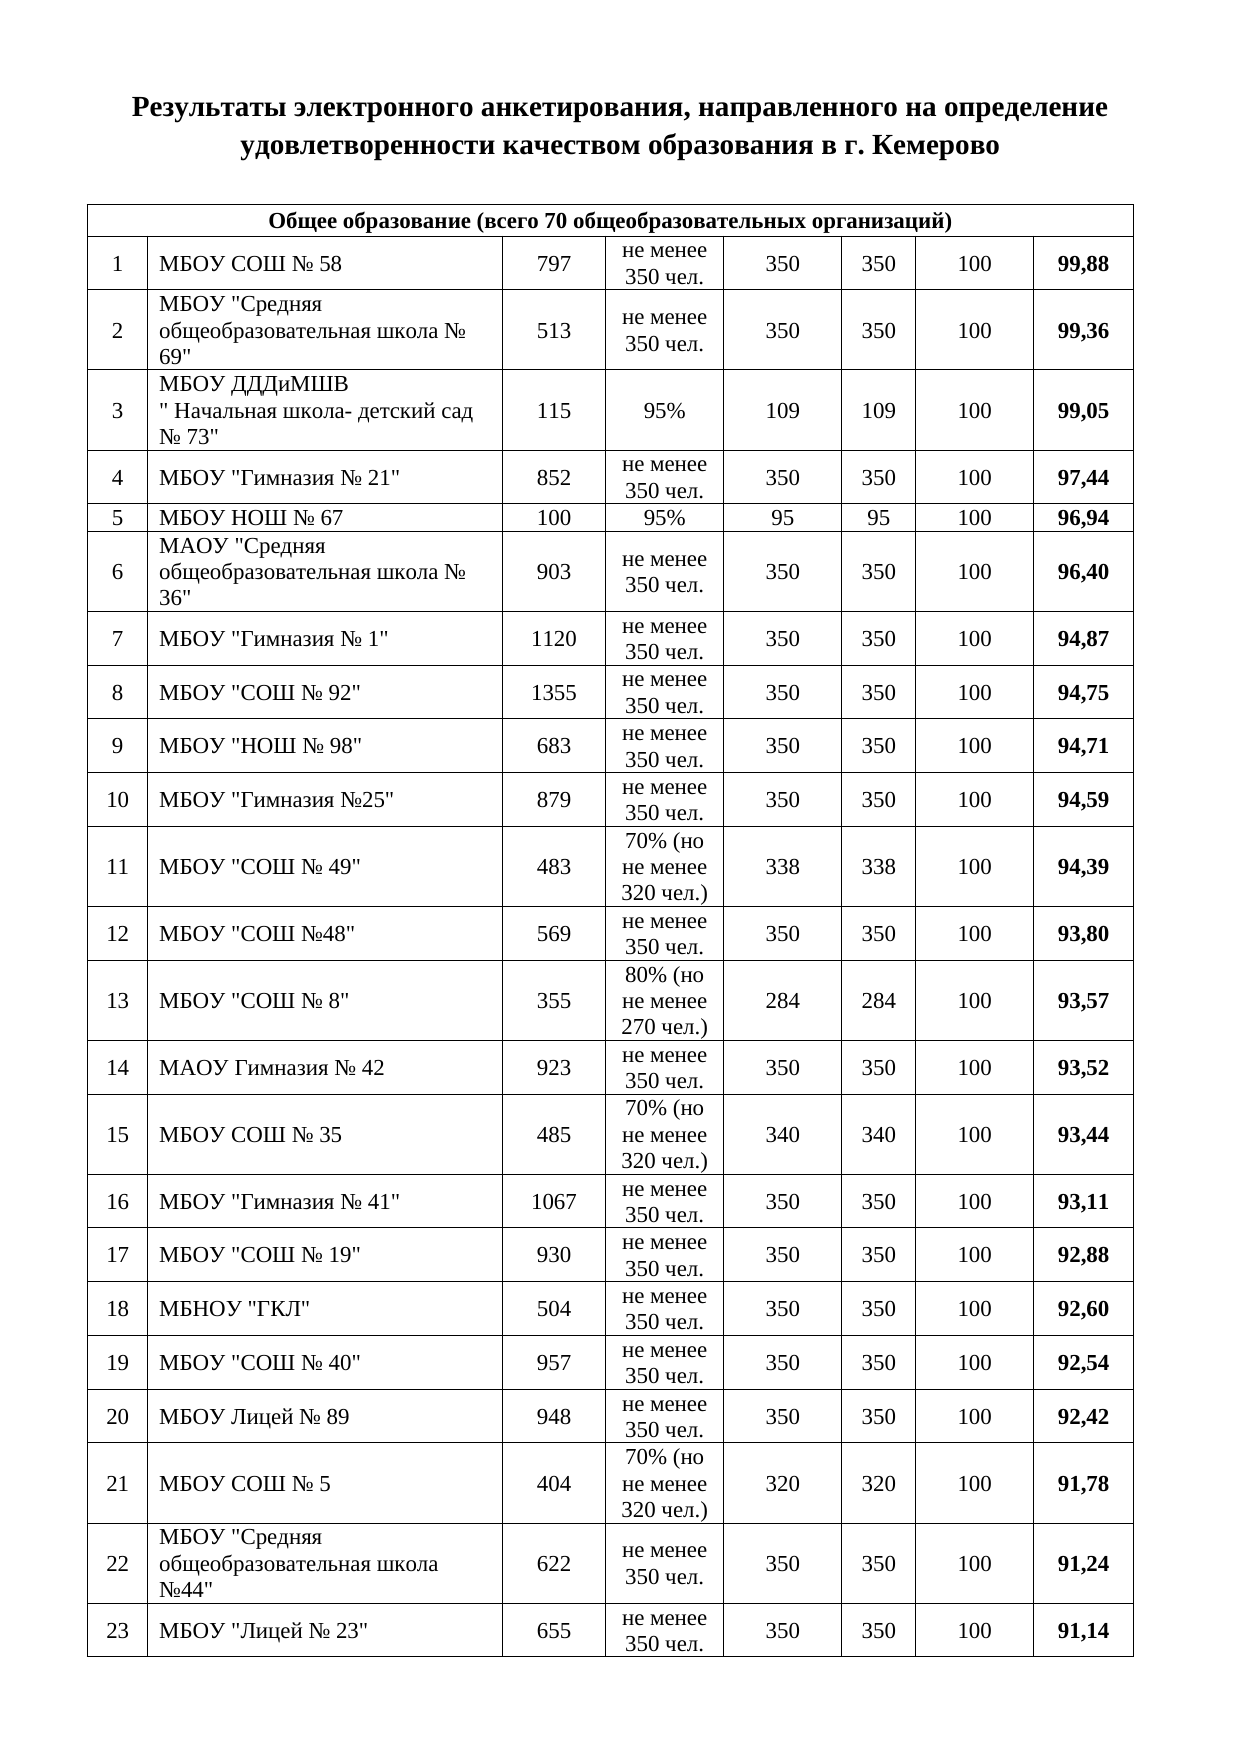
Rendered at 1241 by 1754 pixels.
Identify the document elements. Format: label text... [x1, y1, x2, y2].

table_cell 94,87 [1034, 612, 1133, 664]
table_cell 92,88 [1034, 1228, 1133, 1281]
table_cell 569 [503, 907, 605, 959]
table_cell 6 [88, 532, 147, 611]
table_cell 350 [842, 773, 915, 826]
table_cell 100 [916, 1228, 1033, 1281]
table_cell МБОУ НОШ № 67 [148, 504, 502, 531]
table_cell 99,36 [1034, 290, 1133, 369]
table_cell 340 [842, 1095, 915, 1173]
table_cell 93,52 [1034, 1041, 1133, 1093]
table_cell 11 [88, 827, 147, 906]
table_cell 96,40 [1034, 532, 1133, 611]
table_cell 350 [724, 237, 841, 289]
table_cell МБОУ "СОШ № 19" [148, 1228, 502, 1281]
table_cell 70% (но не менее 320 чел.) [606, 827, 723, 906]
table_cell 93,11 [1034, 1175, 1133, 1227]
table_cell 957 [503, 1336, 605, 1388]
table_cell 923 [503, 1041, 605, 1093]
table_cell 100 [916, 1336, 1033, 1388]
table_cell не менее 350 чел. [606, 1175, 723, 1227]
table_cell МБОУ СОШ № 58 [148, 237, 502, 289]
table_cell 350 [842, 1228, 915, 1281]
table_cell не менее 350 чел. [606, 907, 723, 959]
table_cell 22 [88, 1524, 147, 1602]
table_cell 99,05 [1034, 370, 1133, 449]
table_cell 350 [842, 1282, 915, 1335]
table_cell 350 [842, 719, 915, 772]
table_cell 320 [724, 1443, 841, 1522]
table_cell 94,59 [1034, 773, 1133, 826]
table_cell 92,54 [1034, 1336, 1133, 1388]
table_cell не менее 350 чел. [606, 451, 723, 503]
table_cell 1067 [503, 1175, 605, 1227]
table_cell 95 [842, 504, 915, 531]
table_cell 100 [916, 1524, 1033, 1602]
table_cell 852 [503, 451, 605, 503]
table_cell не менее 350 чел. [606, 773, 723, 826]
table_cell 903 [503, 532, 605, 611]
table_cell 350 [724, 532, 841, 611]
table_cell не менее 350 чел. [606, 1282, 723, 1335]
table_cell 15 [88, 1095, 147, 1173]
table_cell 100 [916, 1095, 1033, 1173]
table_cell 70% (но не менее 320 чел.) [606, 1095, 723, 1173]
table_cell 338 [842, 827, 915, 906]
table_cell МБОУ "СОШ № 92" [148, 666, 502, 718]
table_cell 18 [88, 1282, 147, 1335]
table_cell 100 [916, 1390, 1033, 1442]
table_cell МАОУ "Средняя общеобразовательная школа № 36" [148, 532, 502, 611]
table_cell 100 [916, 1443, 1033, 1522]
table_cell 23 [88, 1604, 147, 1656]
table_cell МБОУ "Гимназия № 1" [148, 612, 502, 664]
table_cell 930 [503, 1228, 605, 1281]
table_cell 92,60 [1034, 1282, 1133, 1335]
table_cell не менее 350 чел. [606, 532, 723, 611]
table_cell МБОУ "СОШ №48" [148, 907, 502, 959]
table_cell 485 [503, 1095, 605, 1173]
table_cell 350 [842, 612, 915, 664]
table_cell 948 [503, 1390, 605, 1442]
table_cell 350 [842, 1604, 915, 1656]
table_cell 100 [503, 504, 605, 531]
table_cell 109 [842, 370, 915, 449]
table_cell 355 [503, 961, 605, 1040]
table_cell 96,94 [1034, 504, 1133, 531]
table_cell 350 [724, 719, 841, 772]
table_cell 100 [916, 666, 1033, 718]
table_cell МБОУ "Гимназия № 41" [148, 1175, 502, 1227]
table_cell 340 [724, 1095, 841, 1173]
table_cell 100 [916, 961, 1033, 1040]
table_cell 93,44 [1034, 1095, 1133, 1173]
table_cell 21 [88, 1443, 147, 1522]
table_cell 91,14 [1034, 1604, 1133, 1656]
table_cell МБОУ Лицей № 89 [148, 1390, 502, 1442]
table_cell не менее 350 чел. [606, 719, 723, 772]
table_cell не менее 350 чел. [606, 1228, 723, 1281]
table_cell 20 [88, 1390, 147, 1442]
table_cell МБОУ "Средняя общеобразовательная школа № 69" [148, 290, 502, 369]
table_cell 350 [724, 451, 841, 503]
table_cell 350 [842, 1175, 915, 1227]
table_cell 100 [916, 1175, 1033, 1227]
table_cell 3 [88, 370, 147, 449]
table_cell 1355 [503, 666, 605, 718]
table_cell 91,24 [1034, 1524, 1133, 1602]
table_cell МБОУ "Лицей № 23" [148, 1604, 502, 1656]
table_cell 17 [88, 1228, 147, 1281]
table_cell 95% [606, 370, 723, 449]
table_cell 115 [503, 370, 605, 449]
table_cell 100 [916, 612, 1033, 664]
table_cell 350 [724, 773, 841, 826]
table_cell 284 [724, 961, 841, 1040]
table_cell 100 [916, 237, 1033, 289]
table_cell МБОУ "СОШ № 8" [148, 961, 502, 1040]
table_cell 350 [724, 1282, 841, 1335]
table_cell 93,80 [1034, 907, 1133, 959]
table_cell 350 [842, 1390, 915, 1442]
table_cell 12 [88, 907, 147, 959]
table_cell 109 [724, 370, 841, 449]
table_cell 93,57 [1034, 961, 1133, 1040]
table_cell не менее 350 чел. [606, 1041, 723, 1093]
table_cell 2 [88, 290, 147, 369]
table_cell 350 [724, 290, 841, 369]
table_cell 350 [724, 1390, 841, 1442]
table_cell 350 [842, 1336, 915, 1388]
table_cell МБОУ "НОШ № 98" [148, 719, 502, 772]
table_cell МБОУ "Гимназия №25" [148, 773, 502, 826]
table_cell 100 [916, 1041, 1033, 1093]
table_cell 655 [503, 1604, 605, 1656]
text Результаты электронного анкетирования, направленного на определение удовлетворенности качеством образования в г. Кемерово [89, 89, 1152, 161]
table_cell не менее 350 чел. [606, 612, 723, 664]
table_cell 797 [503, 237, 605, 289]
table_cell МАОУ Гимназия № 42 [148, 1041, 502, 1093]
table_cell 100 [916, 504, 1033, 531]
table_cell 94,71 [1034, 719, 1133, 772]
table_cell 483 [503, 827, 605, 906]
table_cell 1120 [503, 612, 605, 664]
table_cell 504 [503, 1282, 605, 1335]
table_cell 7 [88, 612, 147, 664]
table_cell 8 [88, 666, 147, 718]
table_cell 9 [88, 719, 147, 772]
table_cell 338 [724, 827, 841, 906]
table_cell 100 [916, 1604, 1033, 1656]
table_cell 80% (но не менее 270 чел.) [606, 961, 723, 1040]
table_cell МБОУ "СОШ № 40" [148, 1336, 502, 1388]
table_cell 5 [88, 504, 147, 531]
table_cell 350 [724, 907, 841, 959]
table_cell 350 [842, 237, 915, 289]
table_cell 350 [724, 1524, 841, 1602]
table_cell 95 [724, 504, 841, 531]
table_cell 100 [916, 290, 1033, 369]
table_cell не менее 350 чел. [606, 1524, 723, 1602]
table_cell 13 [88, 961, 147, 1040]
table_cell 92,42 [1034, 1390, 1133, 1442]
table_cell 350 [724, 1228, 841, 1281]
table_cell не менее 350 чел. [606, 290, 723, 369]
table_cell 100 [916, 907, 1033, 959]
table_cell 350 [842, 451, 915, 503]
table_cell 100 [916, 719, 1033, 772]
table_cell 100 [916, 773, 1033, 826]
table_cell 10 [88, 773, 147, 826]
table_cell МБОУ "СОШ № 49" [148, 827, 502, 906]
table_cell МБОУ "Средняя общеобразовательная школа №44" [148, 1524, 502, 1602]
table_cell 4 [88, 451, 147, 503]
table_cell 70% (но не менее 320 чел.) [606, 1443, 723, 1522]
table_cell не менее 350 чел. [606, 666, 723, 718]
table_cell не менее 350 чел. [606, 1604, 723, 1656]
table_cell 14 [88, 1041, 147, 1093]
table_cell не менее 350 чел. [606, 237, 723, 289]
table_cell 350 [724, 1336, 841, 1388]
table_cell МБОУ ДДДиМШВ " Начальная школа- детский сад № 73" [148, 370, 502, 449]
table_cell 513 [503, 290, 605, 369]
table_cell 350 [842, 666, 915, 718]
table_cell 350 [724, 1604, 841, 1656]
table_cell не менее 350 чел. [606, 1336, 723, 1388]
table_cell 94,75 [1034, 666, 1133, 718]
table_cell 1 [88, 237, 147, 289]
table_cell 100 [916, 532, 1033, 611]
table_cell 16 [88, 1175, 147, 1227]
table_cell 284 [842, 961, 915, 1040]
table_cell 350 [724, 612, 841, 664]
table_cell 350 [724, 666, 841, 718]
table_cell 404 [503, 1443, 605, 1522]
table_header Общее образование (всего 70 общеобразовательных организаций) [88, 205, 1133, 236]
table_cell 350 [842, 1524, 915, 1602]
table_cell 622 [503, 1524, 605, 1602]
table_cell 879 [503, 773, 605, 826]
table_cell 19 [88, 1336, 147, 1388]
table_cell 94,39 [1034, 827, 1133, 906]
table_cell 99,88 [1034, 237, 1133, 289]
table_cell 350 [842, 532, 915, 611]
table_cell 100 [916, 370, 1033, 449]
table_cell 100 [916, 1282, 1033, 1335]
table_cell 91,78 [1034, 1443, 1133, 1522]
table_cell 100 [916, 451, 1033, 503]
table_cell 350 [724, 1175, 841, 1227]
table_cell 350 [842, 907, 915, 959]
table_cell 320 [842, 1443, 915, 1522]
table_cell 350 [842, 1041, 915, 1093]
table_cell 100 [916, 827, 1033, 906]
table_cell 350 [842, 290, 915, 369]
table_cell МБОУ СОШ № 5 [148, 1443, 502, 1522]
table_cell 683 [503, 719, 605, 772]
table_cell не менее 350 чел. [606, 1390, 723, 1442]
table_cell МБНОУ "ГКЛ" [148, 1282, 502, 1335]
table_cell 350 [724, 1041, 841, 1093]
table_cell МБОУ СОШ № 35 [148, 1095, 502, 1173]
table_cell 95% [606, 504, 723, 531]
table_cell 97,44 [1034, 451, 1133, 503]
table_cell МБОУ "Гимназия № 21" [148, 451, 502, 503]
